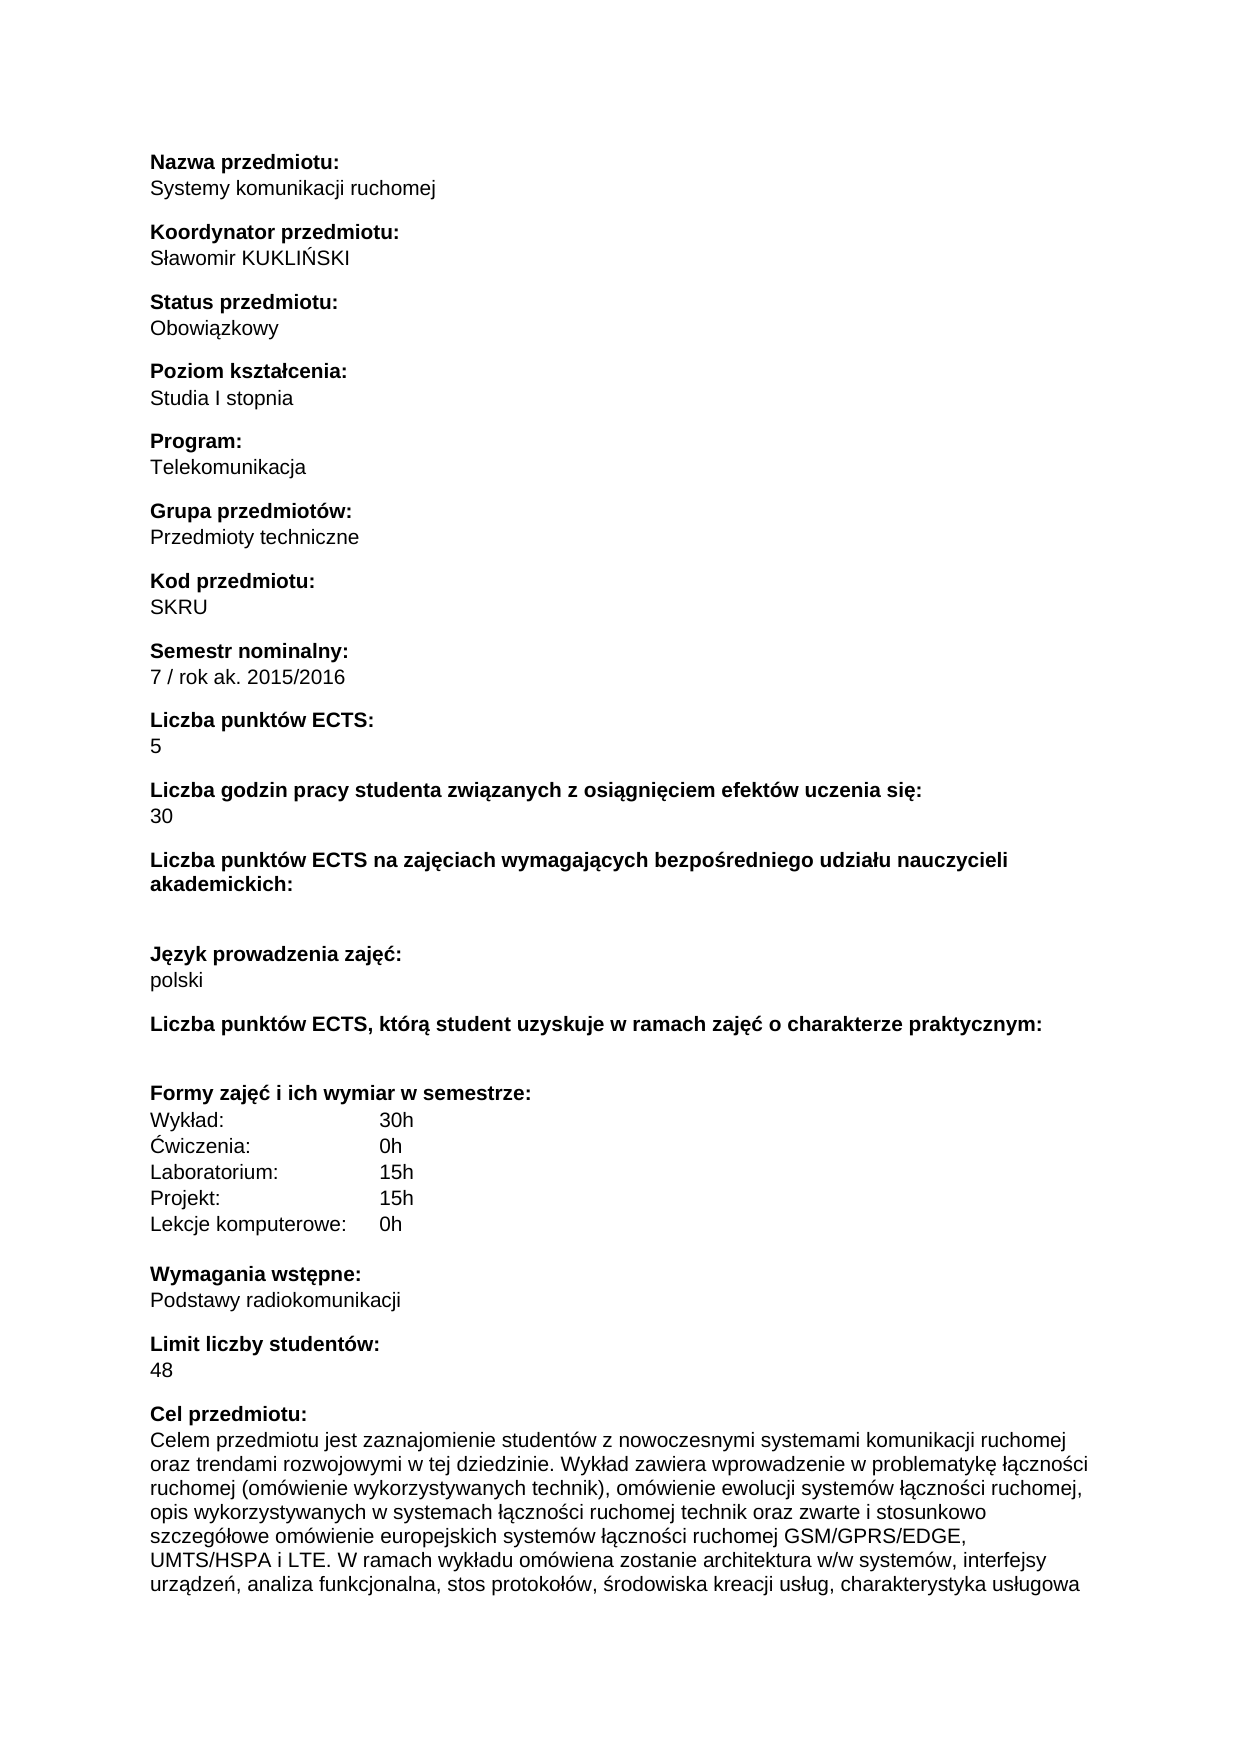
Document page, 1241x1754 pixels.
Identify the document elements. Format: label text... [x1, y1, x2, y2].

table_cell Ćwiczenia: [140, 1134, 367, 1158]
text Liczba punktów ECTS: [150, 708, 1090, 732]
text polski [150, 968, 1090, 992]
text SKRU [150, 595, 1090, 619]
text Kod przedmiotu: [150, 569, 1090, 593]
text Język prowadzenia zajęć: [150, 942, 1090, 966]
text 48 [150, 1358, 1090, 1382]
text Formy zajęć i ich wymiar w semestrze: [150, 1081, 1090, 1105]
text Koordynator przedmiotu: [150, 220, 1090, 244]
table_cell 0h [369, 1210, 597, 1236]
text Nazwa przedmiotu: [150, 150, 1090, 174]
table_cell 0h [369, 1132, 597, 1158]
table_header Wykład: [140, 1108, 367, 1132]
text Cel przedmiotu: [150, 1402, 1090, 1426]
text Systemy komunikacji ruchomej [150, 176, 1090, 200]
text Telekomunikacja [150, 455, 1090, 479]
text Limit liczby studentów: [150, 1332, 1090, 1356]
text Poziom kształcenia: [150, 359, 1090, 383]
text Sławomir KUKLIŃSKI [150, 246, 1090, 270]
text 7 / rok ak. 2015/2016 [150, 664, 1090, 688]
text Obowiązkowy [150, 316, 1090, 339]
text Semestr nominalny: [150, 638, 1090, 662]
text 5 [150, 734, 1090, 758]
text Program: [150, 429, 1090, 453]
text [150, 1428, 1090, 1595]
text Studia I stopnia [150, 385, 1090, 409]
text Wymagania wstępne: [150, 1262, 1090, 1286]
text Grupa przedmiotów: [150, 499, 1090, 523]
text Podstawy radiokomunikacji [150, 1288, 1090, 1312]
table_cell 15h [369, 1184, 597, 1210]
text Liczba godzin pracy studenta związanych z osiągnięciem efektów uczenia się: [150, 778, 1090, 802]
text Liczba punktów ECTS na zajęciach wymagających bezpośredniego udziału nauczycieli akademickich: [150, 848, 1090, 896]
table_cell Lekcje komputerowe: [140, 1212, 367, 1236]
text Status przedmiotu: [150, 289, 1090, 313]
text 30 [150, 804, 1090, 828]
table_cell Laboratorium: [140, 1160, 367, 1184]
text Przedmioty techniczne [150, 525, 1090, 549]
table_cell Projekt: [140, 1186, 367, 1210]
table_header 30h [369, 1108, 597, 1132]
text Liczba punktów ECTS, którą student uzyskuje w ramach zajęć o charakterze praktycznym: [150, 1011, 1090, 1035]
table_cell 15h [369, 1158, 597, 1184]
